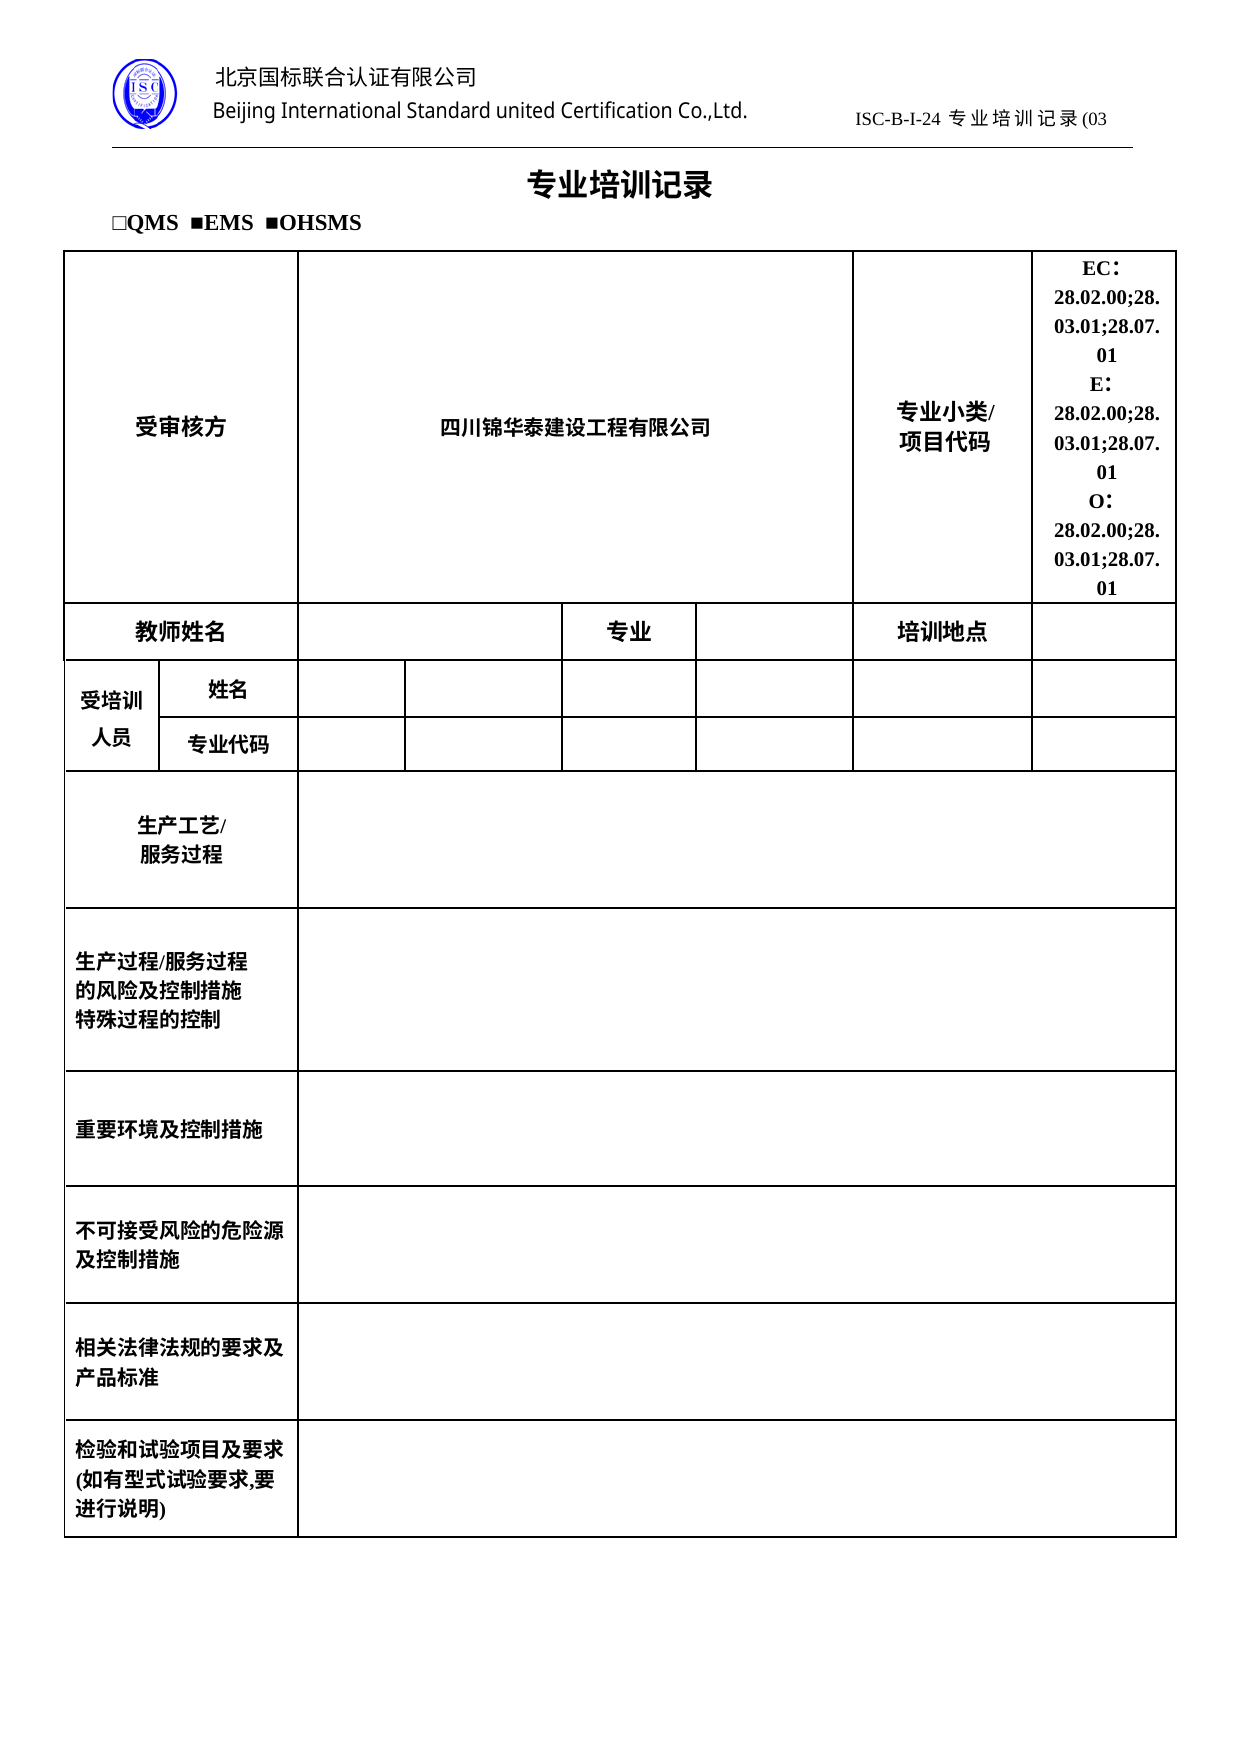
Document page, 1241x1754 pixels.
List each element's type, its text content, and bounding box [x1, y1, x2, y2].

table_cell [299, 909, 1175, 1070]
table_cell [299, 604, 561, 659]
table_cell [406, 661, 561, 716]
table_cell [406, 718, 561, 770]
table_cell 教师姓名 [65, 604, 297, 659]
table_header 四川锦华泰建设工程有限公司 [299, 252, 852, 602]
table_cell [697, 718, 852, 770]
table_cell 专业 [563, 604, 695, 659]
table_cell 培训地点 [854, 604, 1031, 659]
table_cell 不可接受风险的危险源及控制措施 [65, 1186, 297, 1302]
text □QMS ■EMS ■OHSMS [112, 204, 1128, 237]
table_cell [854, 661, 1031, 716]
table_header 专业小类/ 项目代码 [854, 252, 1031, 602]
table_cell [299, 1072, 1175, 1185]
table_cell 姓名 [160, 661, 297, 716]
table_cell [299, 1421, 1175, 1536]
table_cell [854, 718, 1031, 770]
table_cell [299, 661, 404, 716]
table_cell [697, 604, 852, 659]
table_cell [299, 772, 1175, 907]
table_cell [563, 718, 695, 770]
table_cell [697, 661, 852, 716]
table_cell [1033, 718, 1175, 770]
table_cell [299, 718, 404, 770]
table_cell [563, 661, 695, 716]
table_cell 重要环境及控制措施 [65, 1071, 297, 1185]
table_header 受审核方 [65, 252, 297, 602]
table_cell 生产工艺/ 服务过程 [65, 771, 297, 907]
text 专业培训记录 [112, 166, 1128, 204]
table_cell 专业代码 [160, 718, 297, 770]
table_cell 生产过程/服务过程 的风险及控制措施 特殊过程的控制 [65, 908, 297, 1070]
table_cell 检验和试验项目及要求(如有型式试验要求,要进行说明) [65, 1420, 297, 1536]
table_cell [1033, 604, 1175, 659]
table_cell 相关法律法规的要求及产品标准 [65, 1303, 297, 1419]
picture [112, 59, 180, 128]
table_cell [299, 1304, 1175, 1419]
table_cell [299, 1187, 1175, 1302]
table_cell 受培训人员 [65, 660, 158, 770]
table_header EC：28.02.00;28.03.01;28.07.01 E：28.02.00;28.03.01;28.07.01 O：28.02.00;28.03.01;28.07.01 [1033, 252, 1175, 602]
table_cell [1033, 661, 1175, 716]
